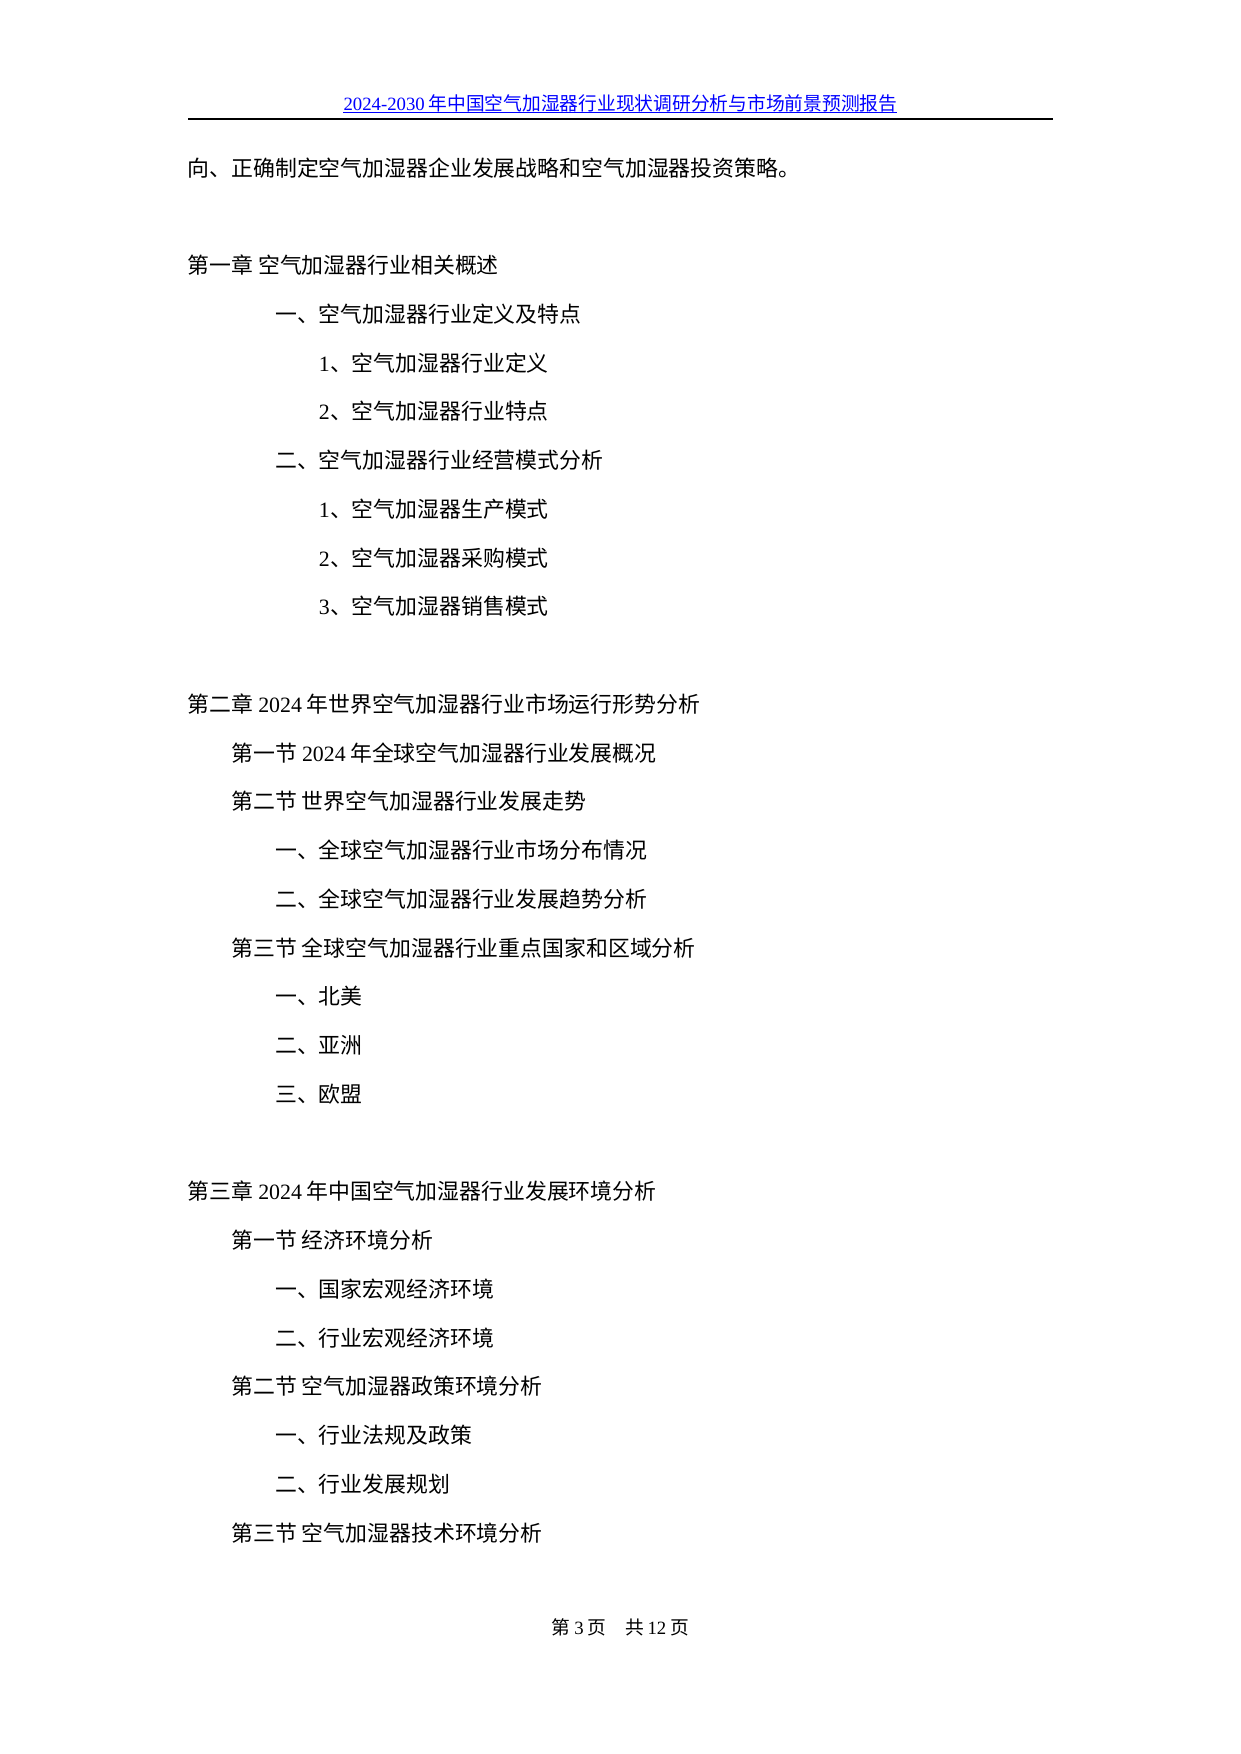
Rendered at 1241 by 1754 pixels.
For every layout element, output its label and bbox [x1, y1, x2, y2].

text [187, 150, 1053, 1548]
